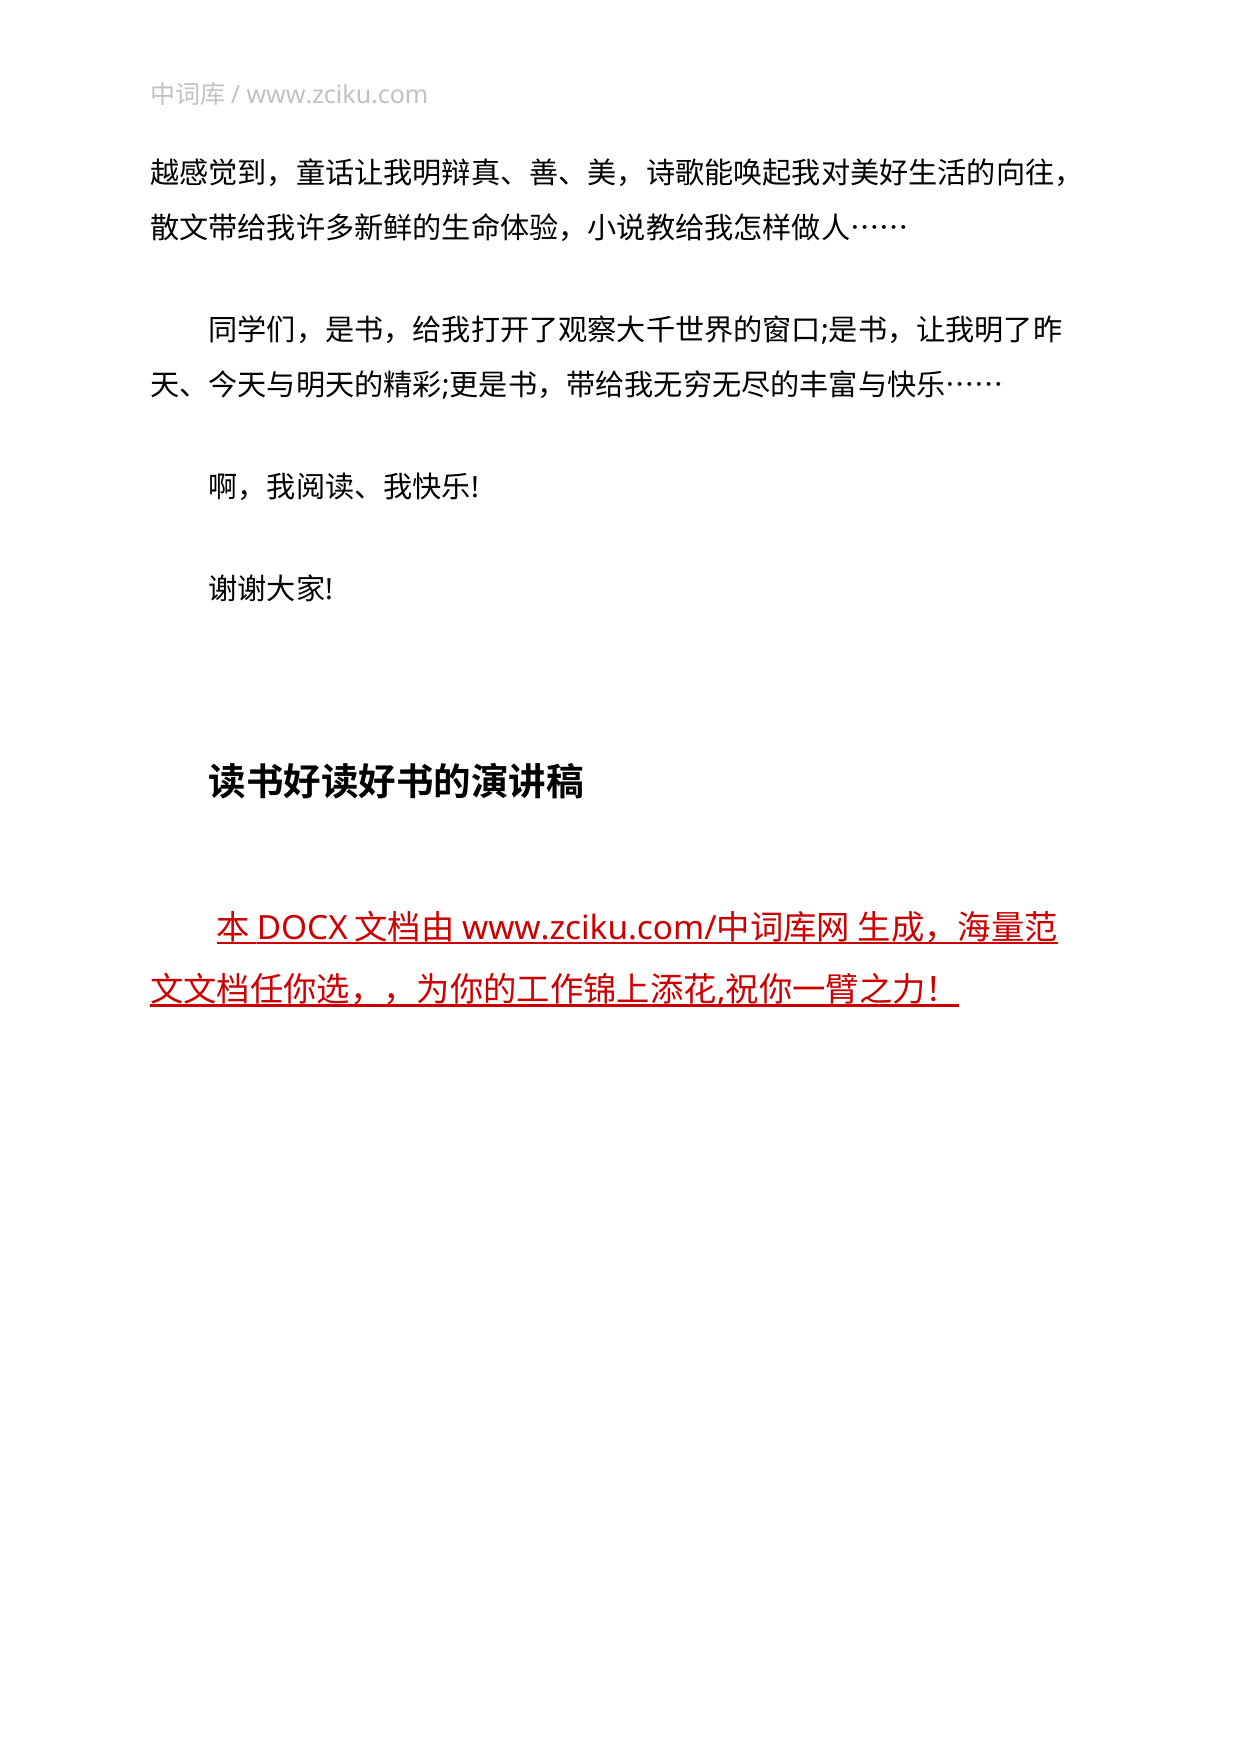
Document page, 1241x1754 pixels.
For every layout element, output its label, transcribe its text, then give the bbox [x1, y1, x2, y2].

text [150, 150, 1090, 247]
text 谢谢大家! [150, 566, 1090, 608]
text 同学们，是书，给我打开了观察大千世界的窗口;是书，让我明了昨天、今天与明天的精彩;更是书，带给我无穷无尽的丰富与快乐…… [150, 307, 1090, 404]
text 啊，我阅读、我快乐! [150, 464, 1090, 506]
text 本DOCX文档由 www.zciku.com/中词库网 生成，海量范文文档任你选，，为你的工作锦上添花,祝你一臂之力！ [150, 900, 1090, 1012]
text 读书好读好书的演讲稿 [150, 752, 1090, 806]
